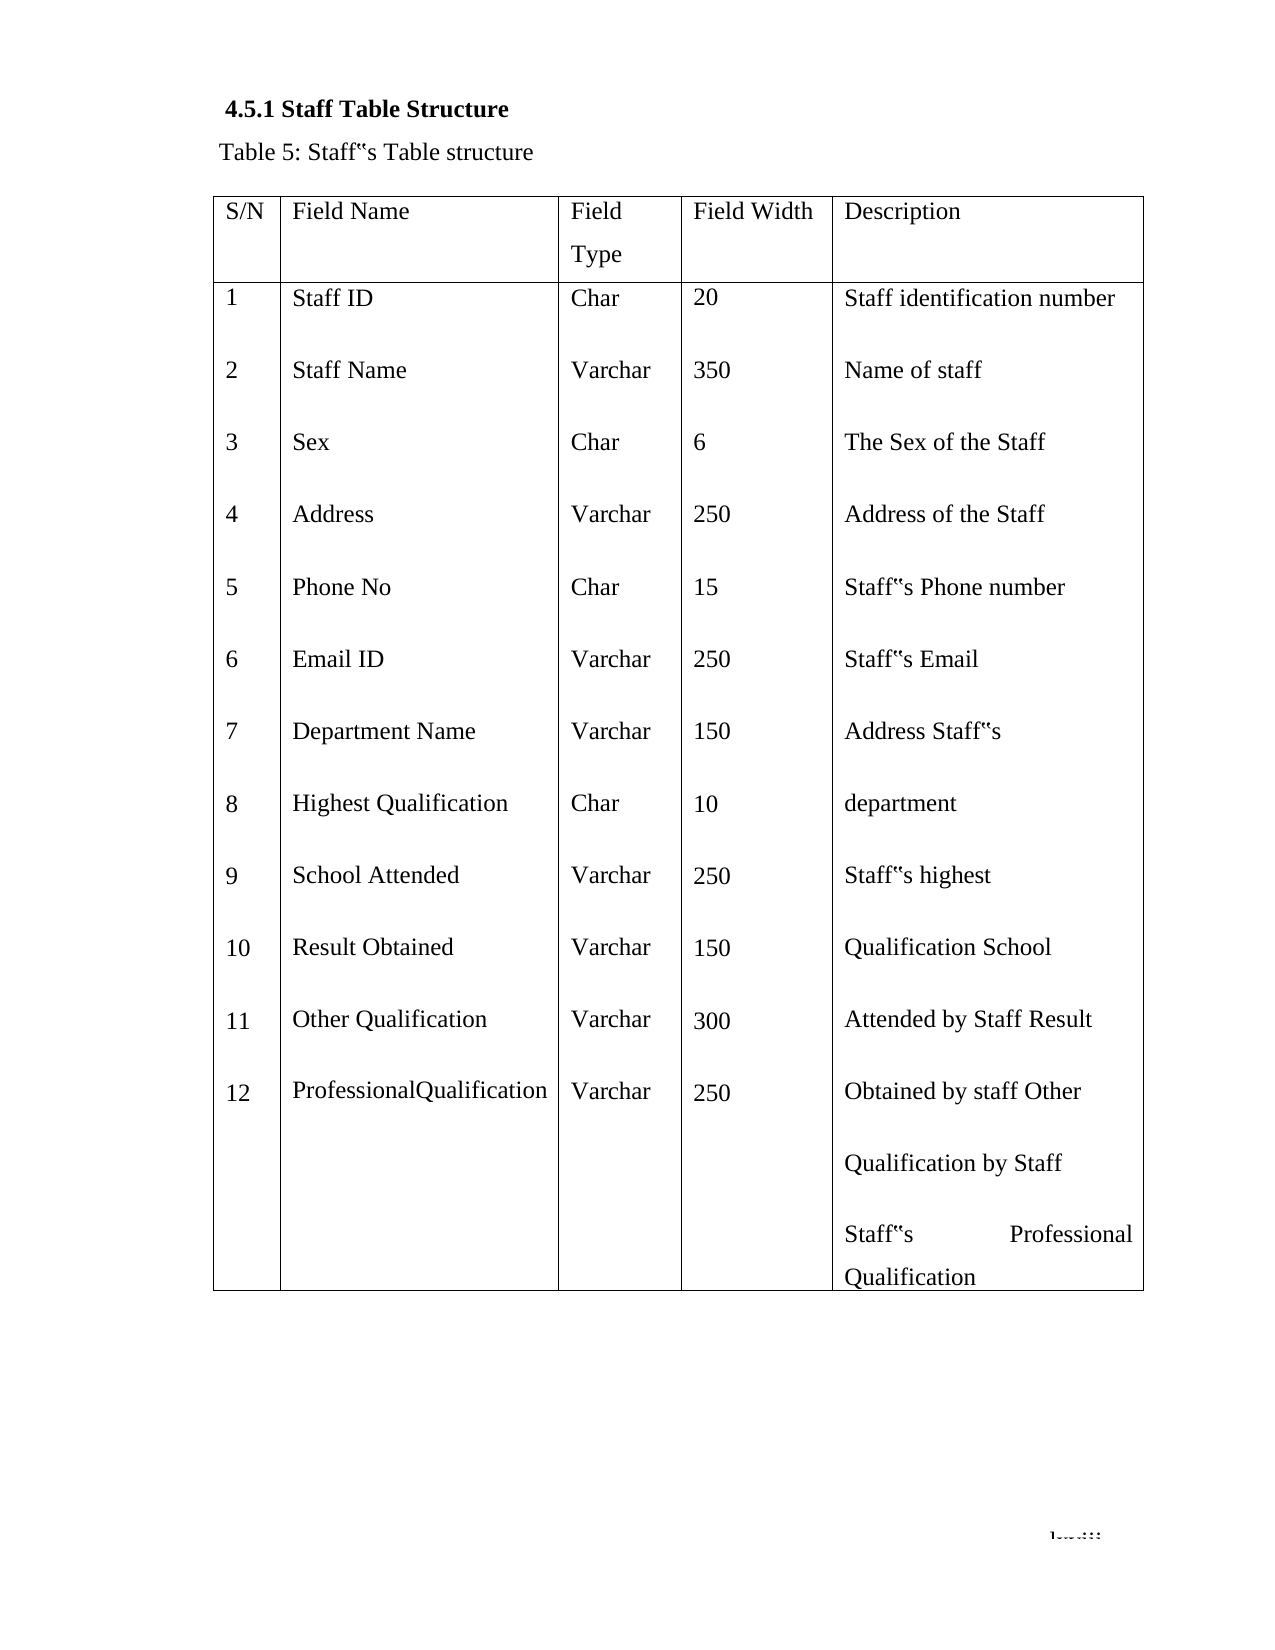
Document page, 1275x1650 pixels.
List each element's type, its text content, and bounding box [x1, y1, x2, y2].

table_header Field Width [682, 197, 832, 282]
table_cell 1 2 3 4 5 6 7 8 9 10 11 12 [214, 283, 280, 1290]
table_cell Staff identification number Name of staff The Sex of the Staff Address of the Staff Staff‟s Phone number Staff‟s Email Address Staff‟s department Staff‟s highest Qualification School Attended by Staff Result Obtained by staff Other Qualification by Staff Staff‟s Professional Qualification [833, 283, 1143, 1290]
table_header Description [833, 197, 1143, 282]
table_header Field Name [281, 197, 558, 282]
table_header Field Type [559, 197, 681, 282]
table_cell Staff ID Staff Name Sex Address Phone No Email ID Department Name Highest Qualification School Attended Result Obtained Other Qualification ProfessionalQualification [281, 283, 558, 1290]
table_cell 20 350 6 250 15 250 150 10 250 150 300 250 [682, 283, 832, 1290]
table_header S/N [214, 197, 280, 282]
text Table 5: Staff‟s Table structure [218, 137, 1231, 166]
subtitle Staff Table Structure [225, 94, 1231, 123]
table_cell Char Varchar Char Varchar Char Varchar Varchar Char Varchar Varchar Varchar Varchar [559, 283, 681, 1290]
